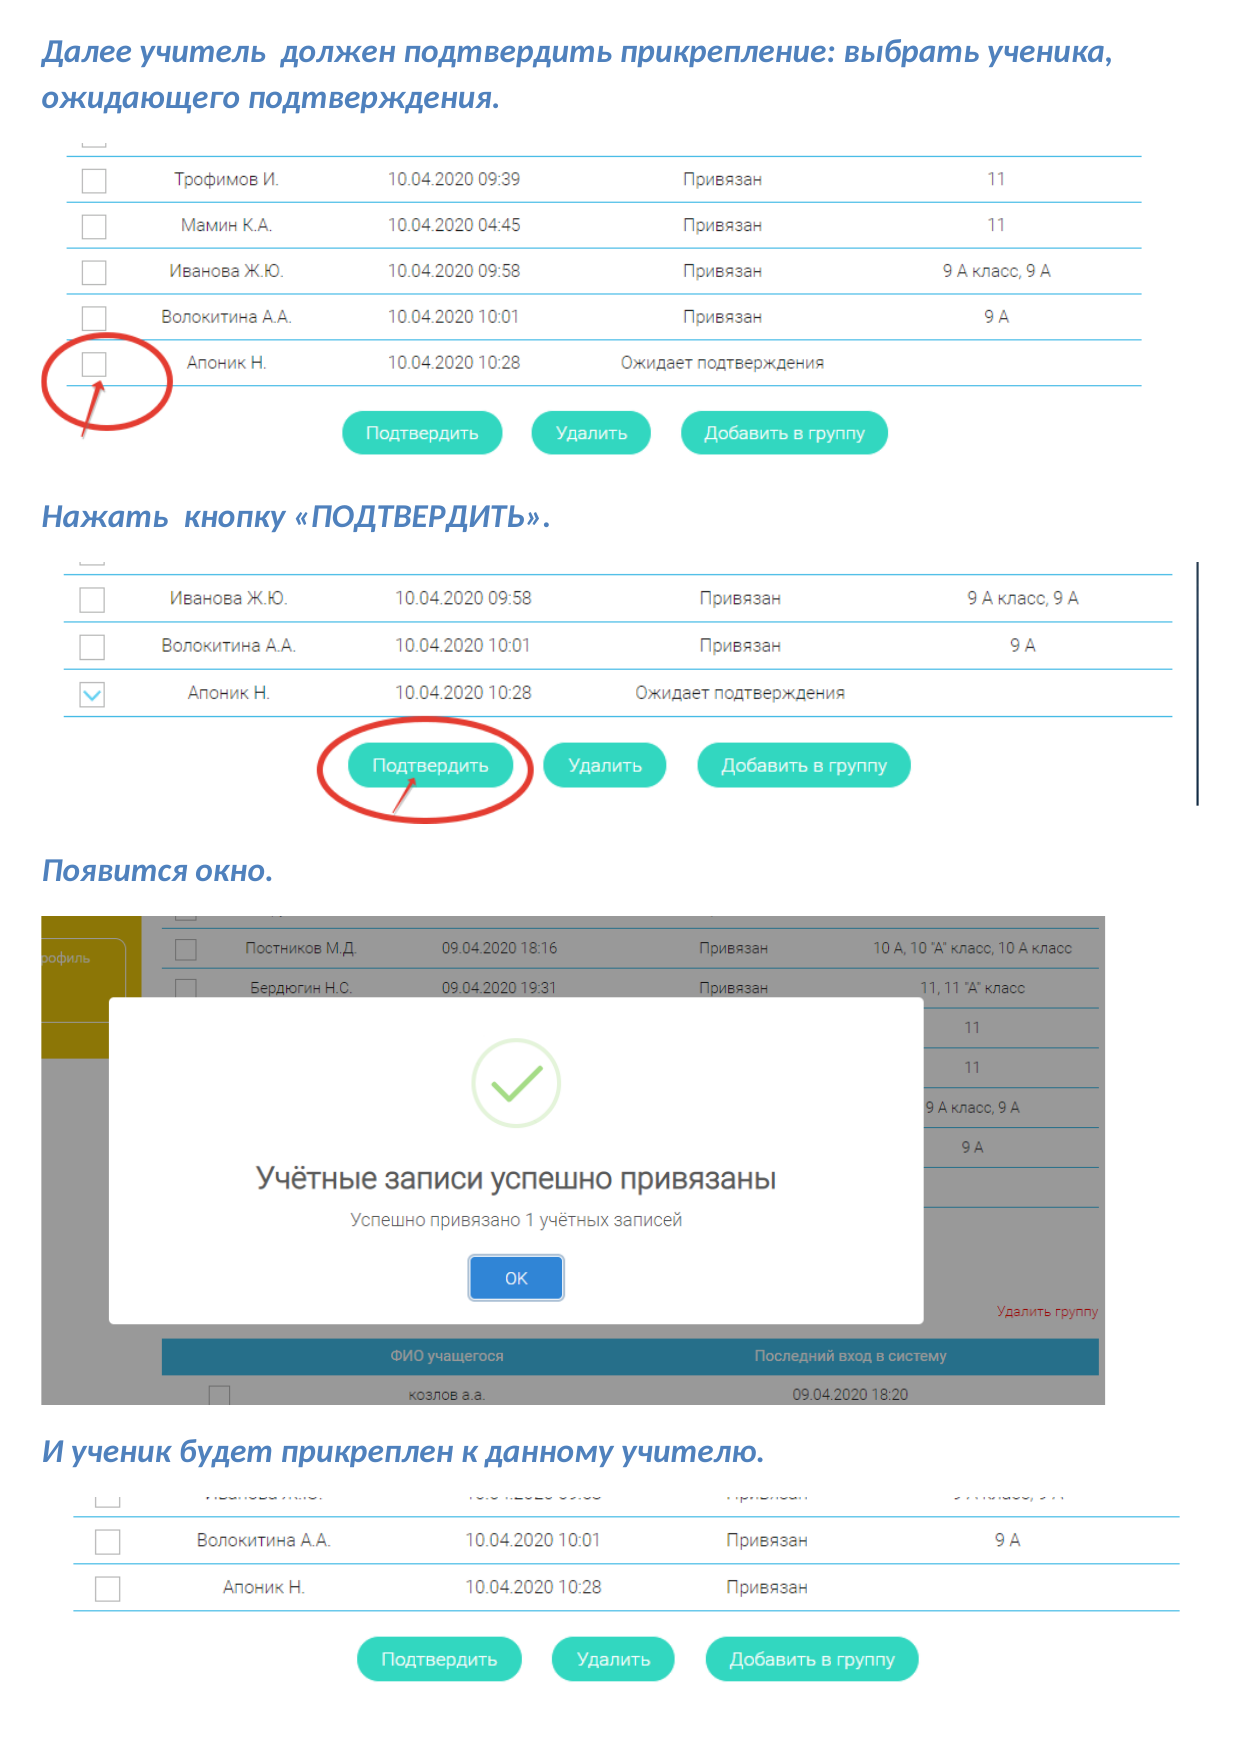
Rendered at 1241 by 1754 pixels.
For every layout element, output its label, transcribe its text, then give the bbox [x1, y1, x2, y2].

picture [41, 916, 1106, 1405]
picture [41, 562, 1199, 824]
text Появится окно. [41, 848, 1199, 889]
picture [41, 143, 1143, 471]
text И ученик будет прикреплен к данному учителю. [41, 1429, 1199, 1470]
picture [41, 1497, 1199, 1685]
text Далее учитель должен подтвердить прикрепление: выбрать ученика, ожидающего подтверждения. [41, 29, 1199, 117]
text Нажать кнопку «ПОДТВЕРДИТЬ». [41, 495, 1199, 536]
